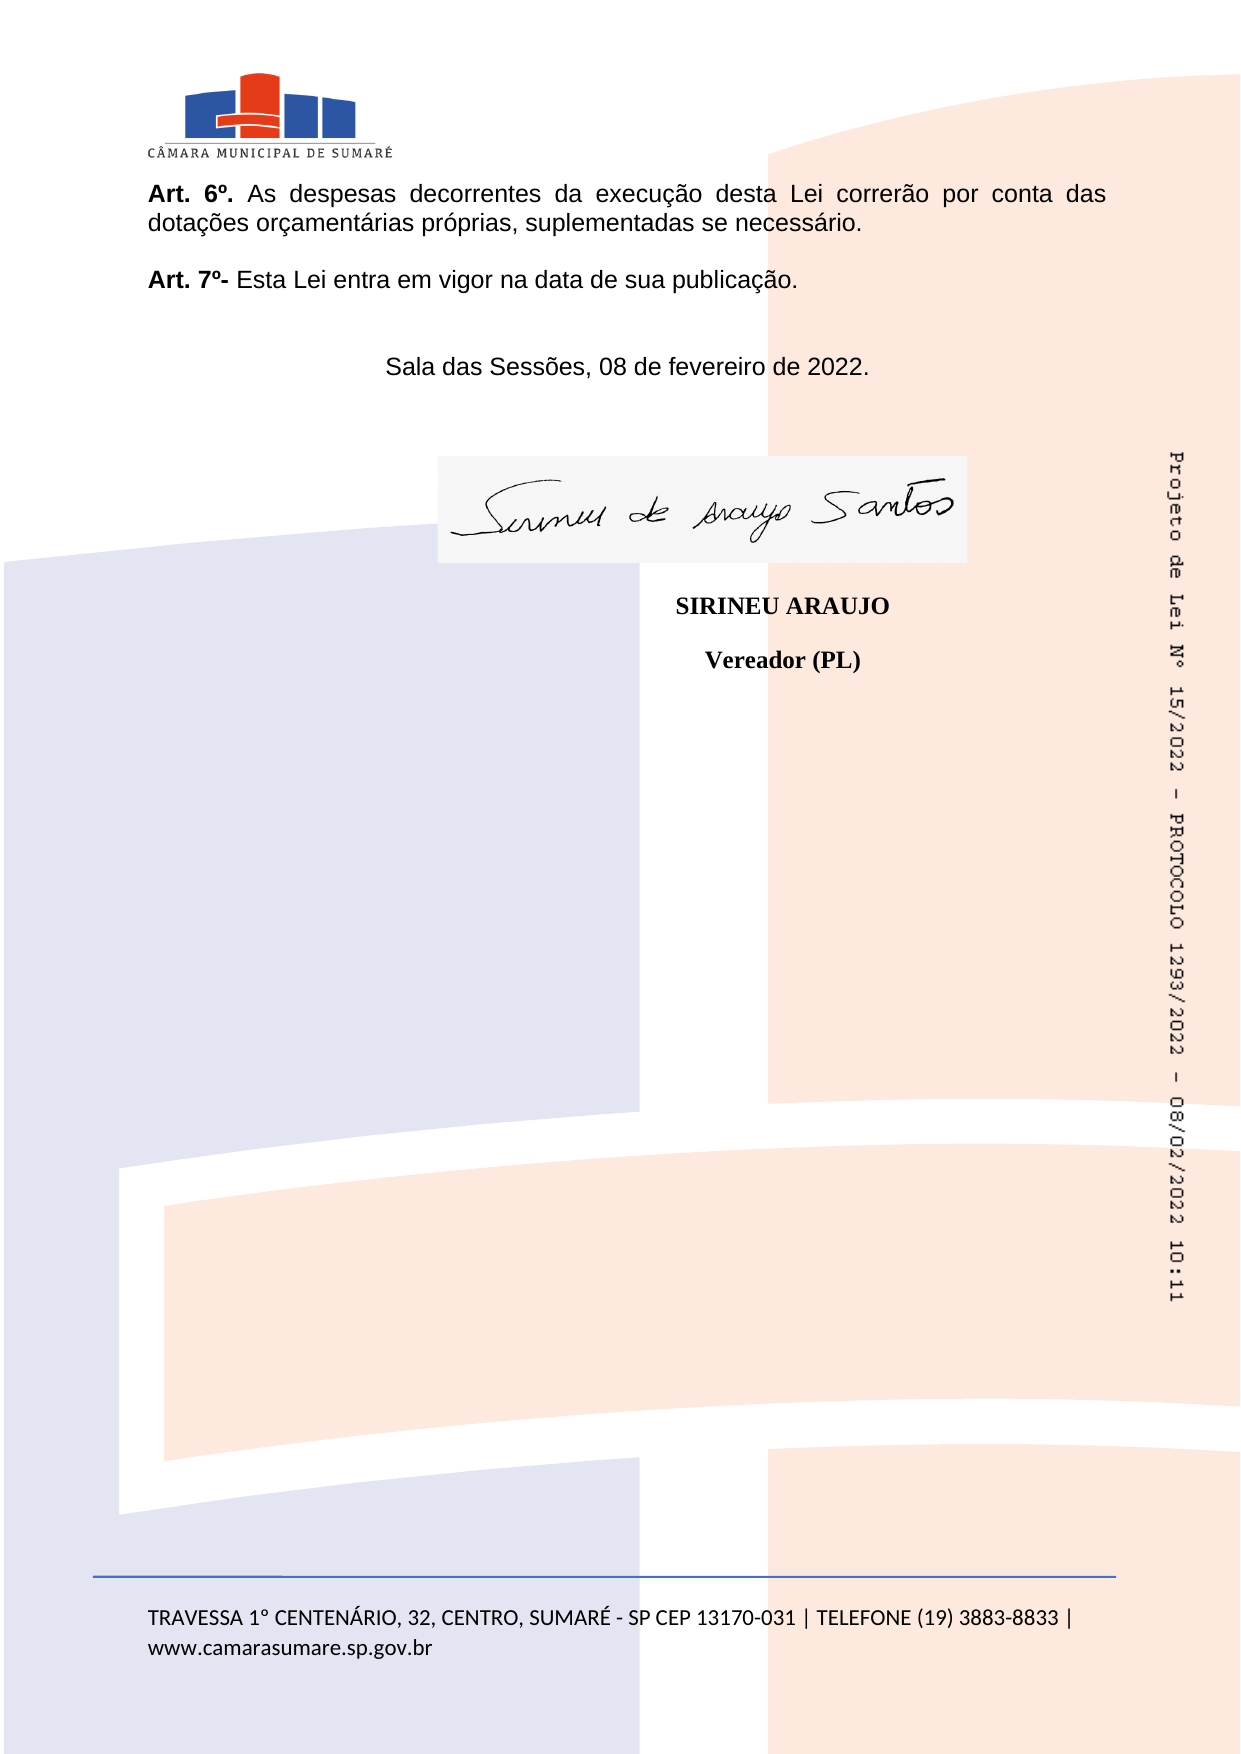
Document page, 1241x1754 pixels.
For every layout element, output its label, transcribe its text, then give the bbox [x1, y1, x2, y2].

text Sala das Sessões, 08 de fevereiro de 2022. [148, 352, 1107, 380]
text SIRINEU ARAUJO [222, 591, 1122, 620]
picture [437, 456, 968, 563]
text Art. 7º- Esta Lei entra em vigor na data de sua publicação. [148, 265, 1107, 294]
picture [147, 73, 394, 160]
picture [1142, 448, 1205, 1306]
text Vereador (PL) [222, 645, 1122, 674]
text Art. 6º. As despesas decorrentes da execução desta Lei correrão por conta das dotações orçamentárias próprias, suplementadas se necessário. [148, 179, 1107, 236]
